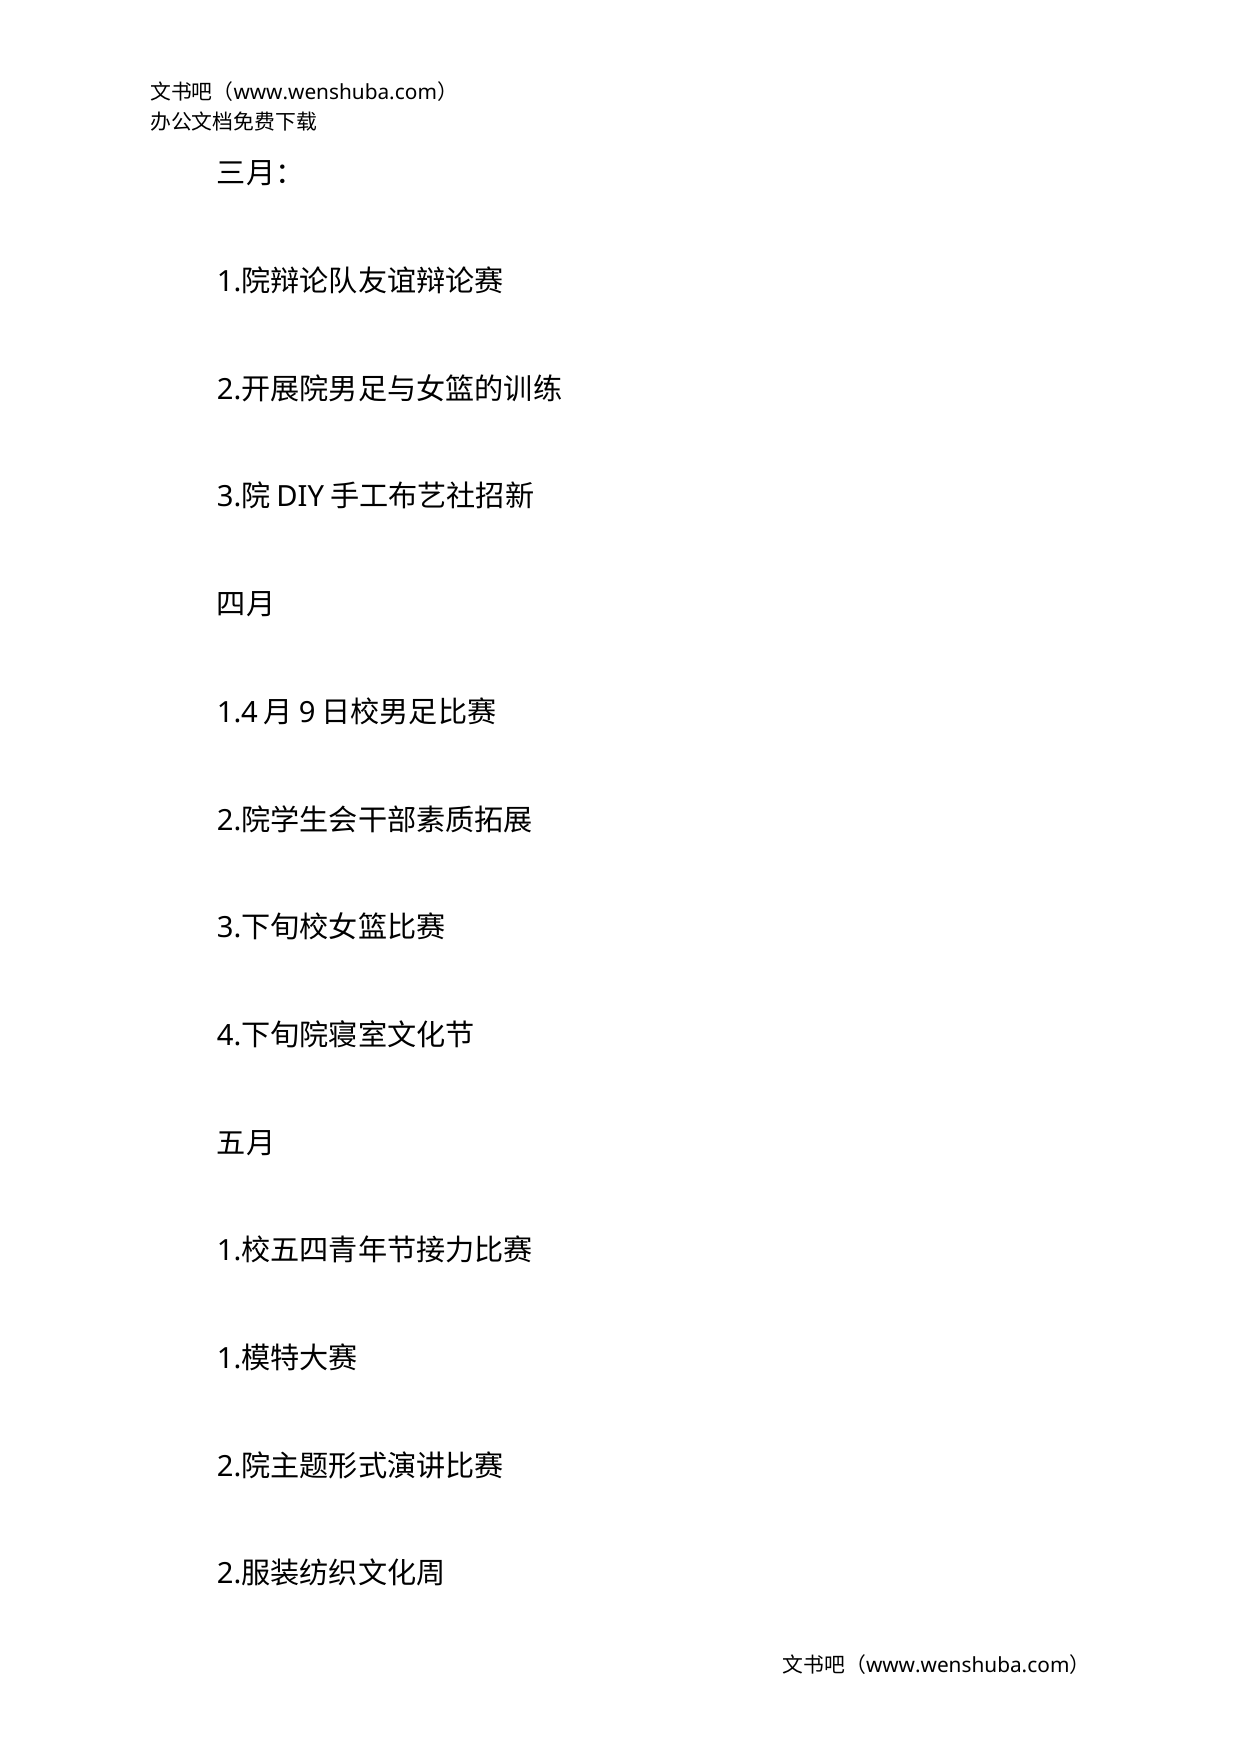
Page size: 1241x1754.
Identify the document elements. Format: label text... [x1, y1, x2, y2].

text 1.模特大赛 [150, 1334, 1090, 1377]
text 1.校五四青年节接力比赛 [150, 1227, 1090, 1269]
text 4.下旬院寝室文化节 [150, 1011, 1090, 1054]
text 2.开展院男足与女篮的训练 [150, 365, 1090, 408]
text 2.服装纺织文化周 [150, 1550, 1090, 1592]
text 3.下旬校女篮比赛 [150, 904, 1090, 946]
text 四月 [150, 581, 1090, 623]
text 三月： [150, 150, 1090, 192]
text 五月 [150, 1119, 1090, 1161]
text 1.院辩论队友谊辩论赛 [150, 258, 1090, 300]
text 2.院学生会干部素质拓展 [150, 796, 1090, 838]
text 2.院主题形式演讲比赛 [150, 1442, 1090, 1484]
text 1.4月9日校男足比赛 [150, 688, 1090, 731]
text 3.院DIY手工布艺社招新 [150, 473, 1090, 515]
